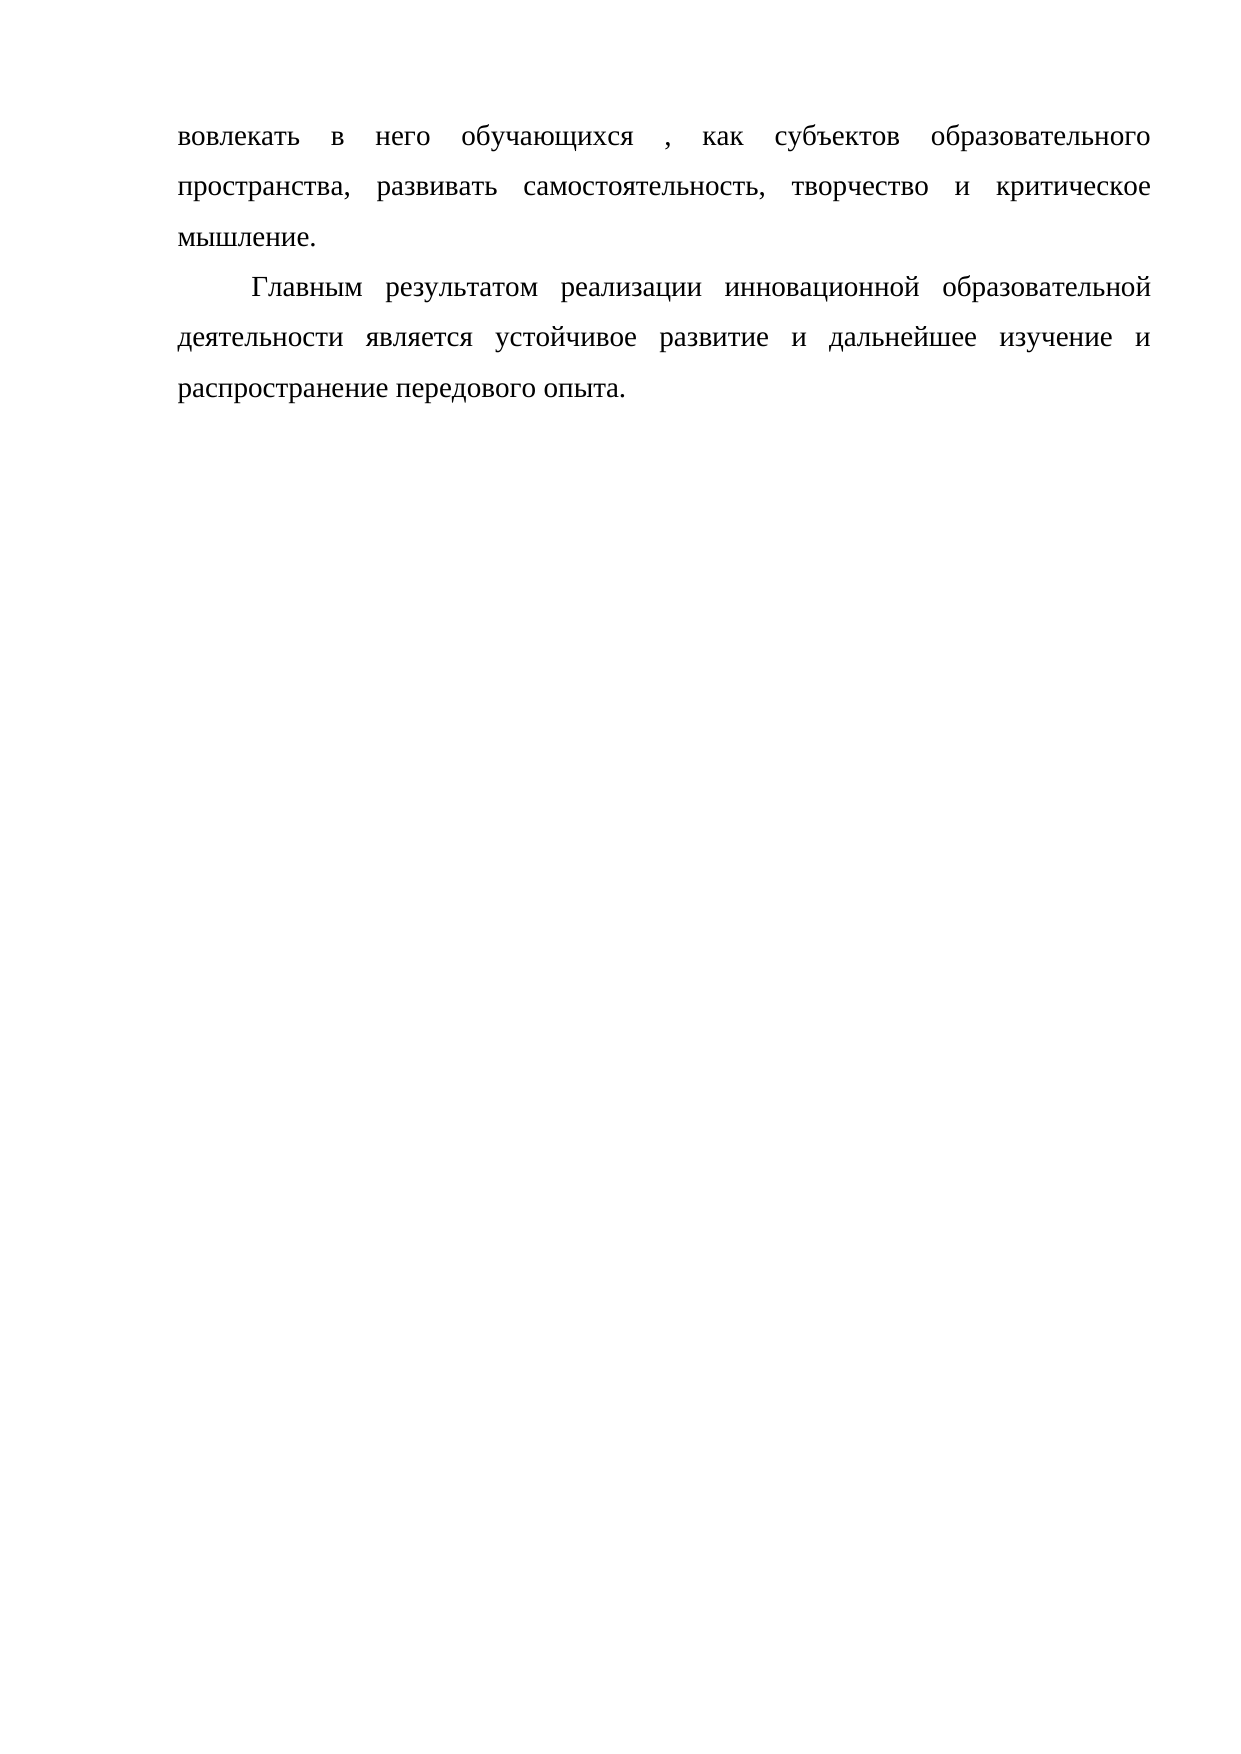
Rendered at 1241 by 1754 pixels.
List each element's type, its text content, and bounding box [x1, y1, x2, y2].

text Главным результатом реализации инновационной образовательной деятельности является устойчивое развитие и дальнейшее изучение и распространение передового опыта. [177, 269, 1152, 403]
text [177, 118, 1152, 252]
